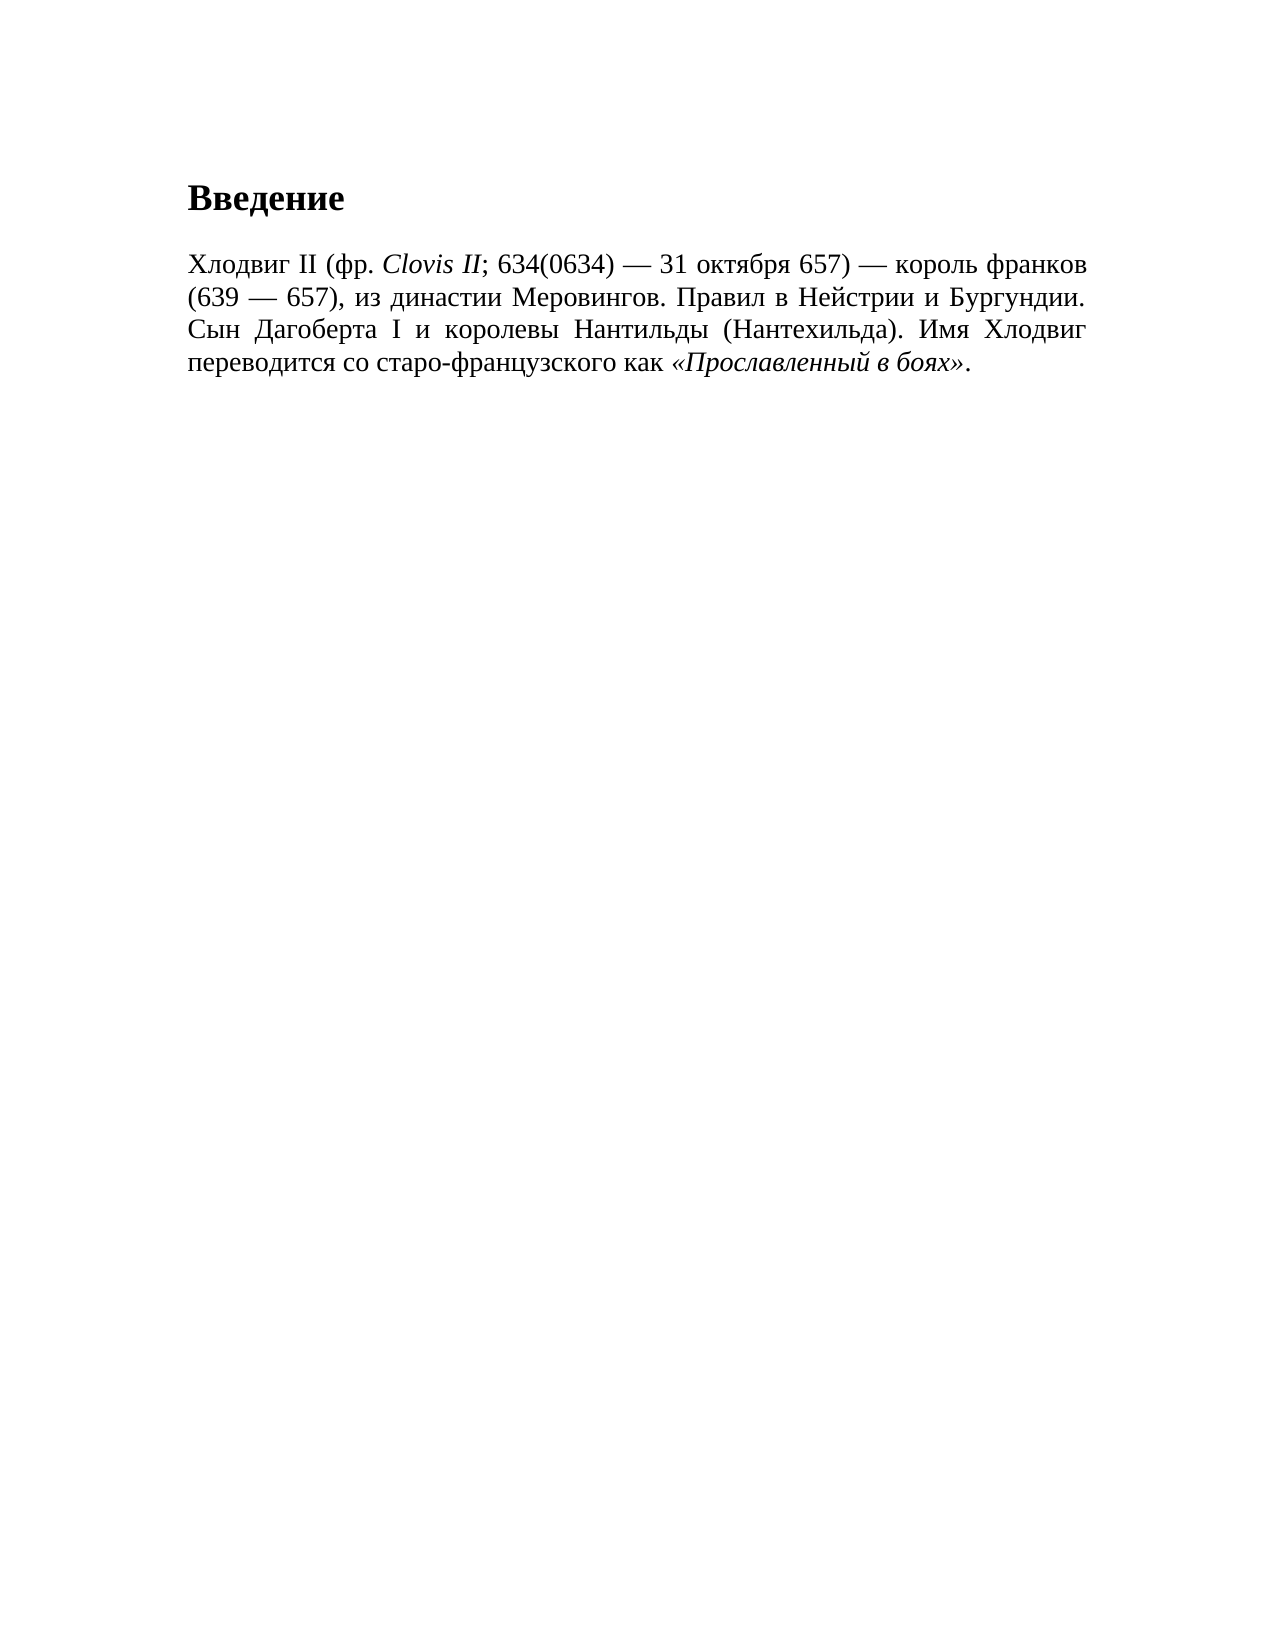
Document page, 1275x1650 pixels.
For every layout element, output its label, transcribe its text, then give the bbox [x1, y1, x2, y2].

list Введение [187, 175, 1087, 218]
text Хлодвиг II (фр. Clovis II; 634(0634) — 31 октября 657) — король франков (639 — 657), из династии Меровингов. Правил в Нейстрии и Бургундии. Сын Дагоберта I и королевы Нантильды (Нантехильда). Имя Хлодвиг переводится со старо-французского как «Прославленный в боях». [187, 248, 1087, 377]
